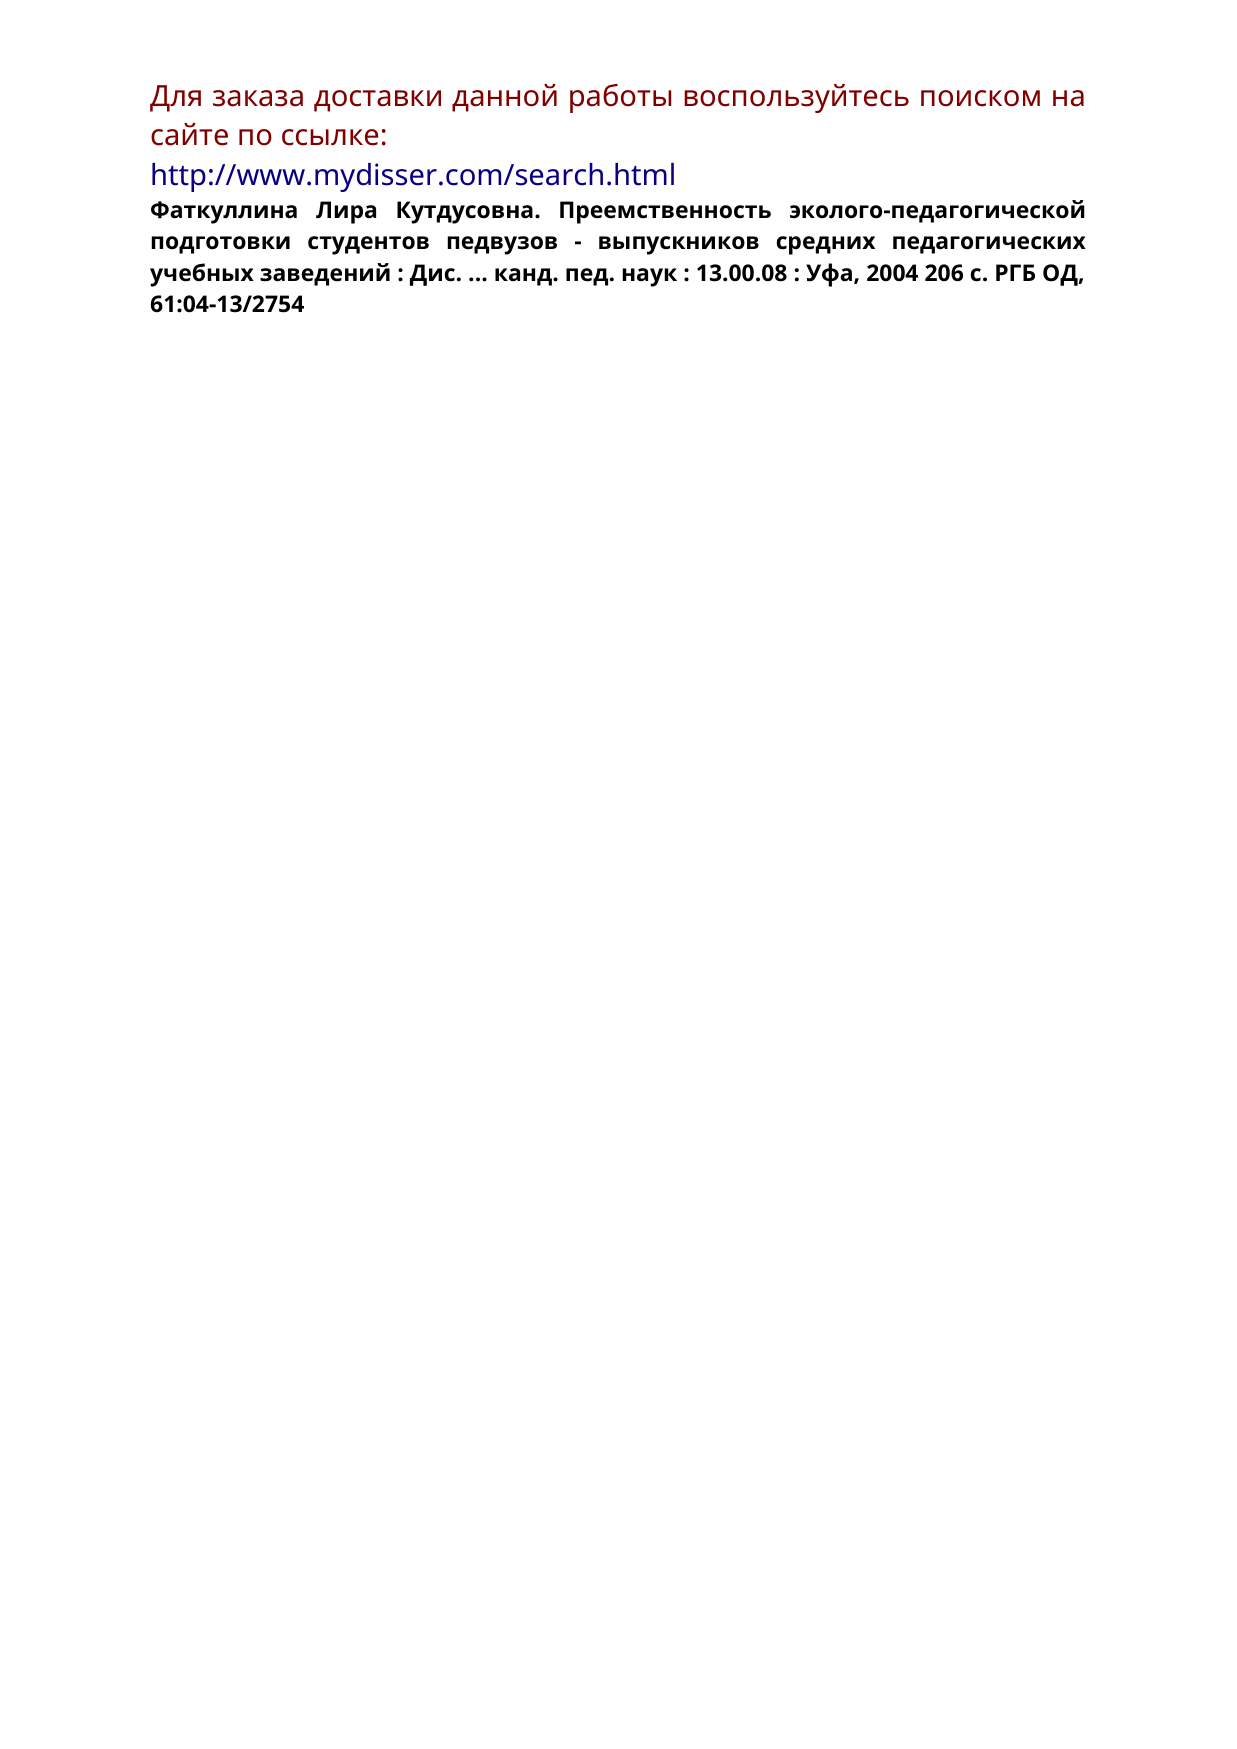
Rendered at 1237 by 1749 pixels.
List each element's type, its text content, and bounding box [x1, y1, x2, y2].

text Фаткуллина Лира Кутдусовна. Преемственность эколого-педагогической подготовки студентов педвузов - выпускников средних педагогических учебных заведений : Дис. ... канд. пед. наук : 13.00.08 : Уфа, 2004 206 c. РГБ ОД, 61:04-13/2754 [150, 194, 1086, 319]
